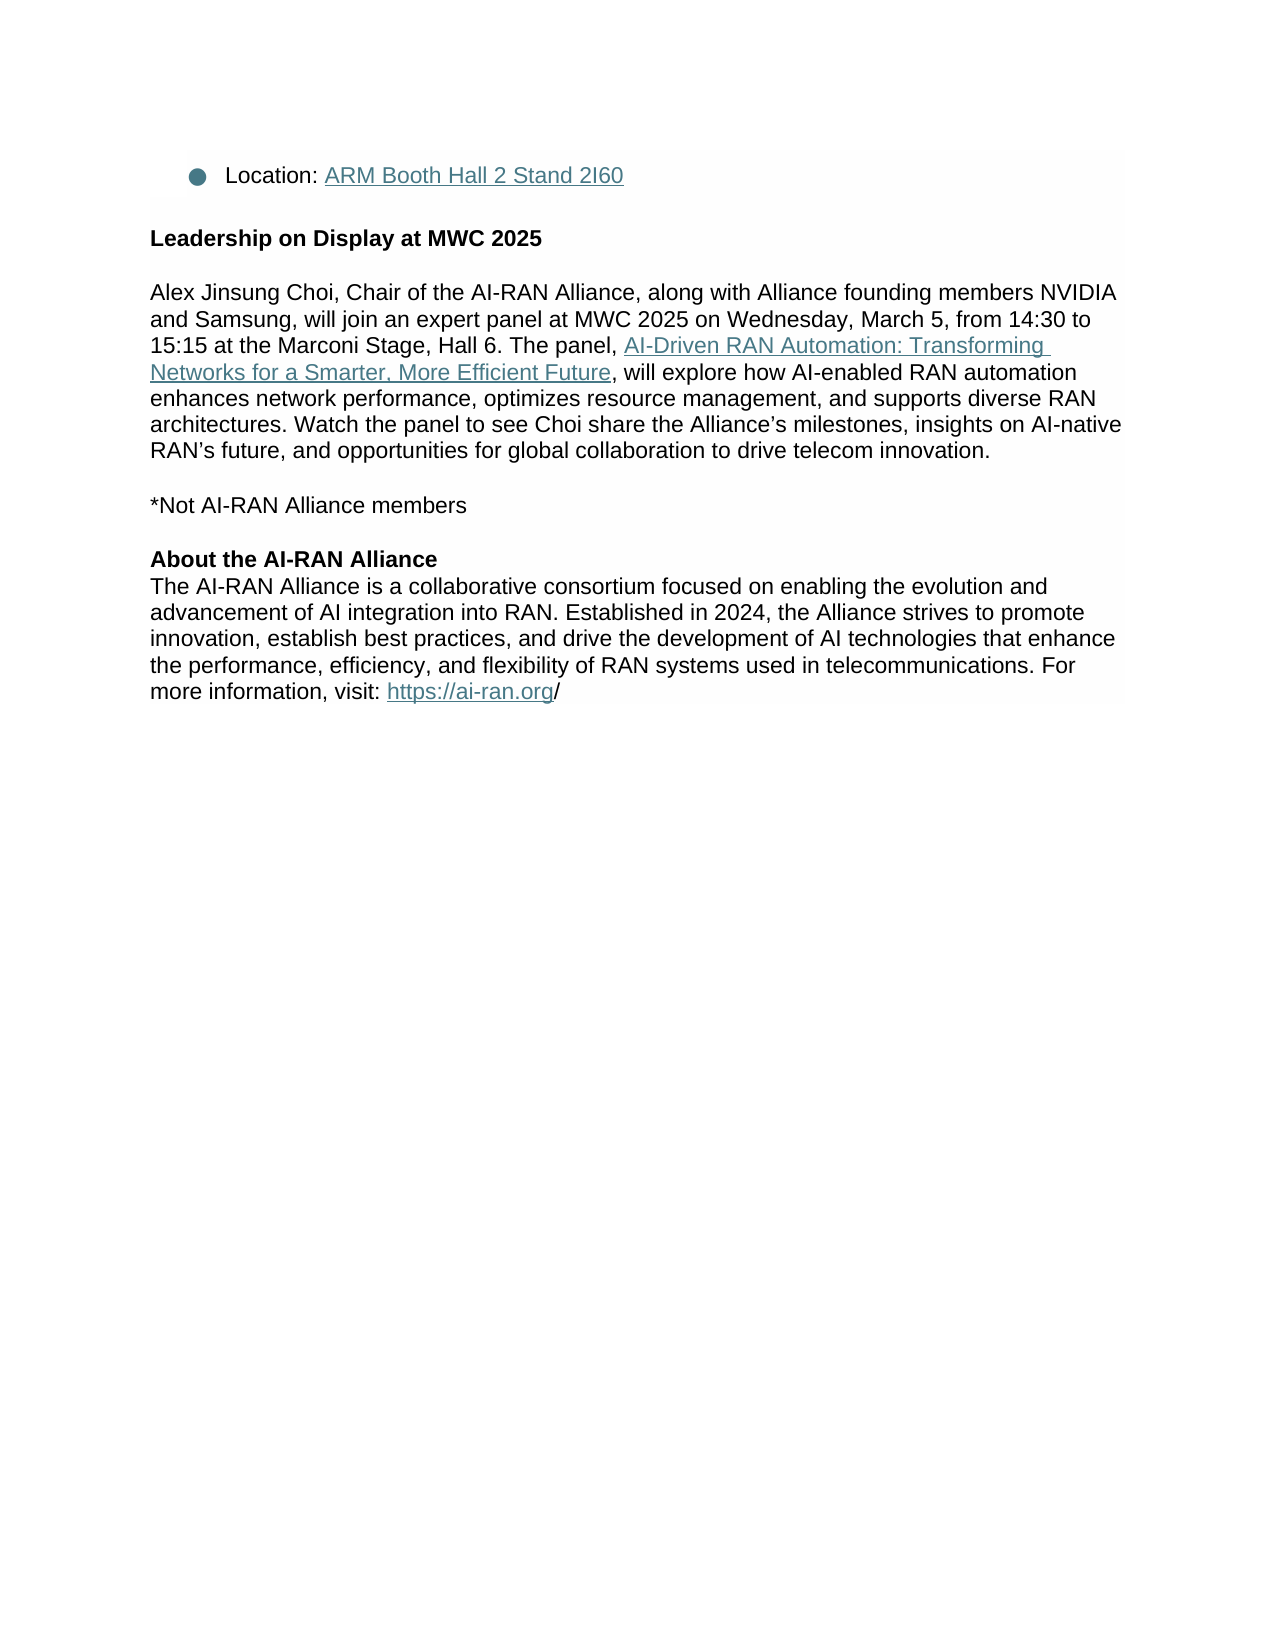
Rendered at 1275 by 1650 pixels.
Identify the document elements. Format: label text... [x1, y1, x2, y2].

list Location: ARM Booth Hall 2 Stand 2I60 [187, 150, 1125, 197]
text About the AI-RAN Alliance [150, 546, 1125, 573]
text Alex Jinsung Choi, Chair of the AI-RAN Alliance, along with Alliance founding members NVIDIA and Samsung, will join an expert panel at MWC 2025 on Wednesday, March 5, from 14:30 to 15:15 at the Marconi Stage, Hall 6. The panel, AI-Driven RAN Automation: Transforming Networks for a Smarter, More Efficient Future, will explore how AI-enabled RAN automation enhances network performance, optimizes resource management, and supports diverse RAN architectures. Watch the panel to see Choi share the Alliance’s milestones, insights on AI-native RAN’s future, and opportunities for global collaboration to drive telecom innovation. [150, 279, 1125, 464]
text The AI-RAN Alliance is a collaborative consortium focused on enabling the evolution and advancement of AI integration into RAN. Established in 2024, the Alliance strives to promote innovation, establish best practices, and drive the development of AI technologies that enhance the performance, efficiency, and flexibility of RAN systems used in telecommunications. For more information, visit: https://ai-ran.org/ [150, 573, 1125, 704]
text Leadership on Display at MWC 2025 [150, 225, 1125, 251]
text *Not AI-RAN Alliance members [150, 492, 1125, 518]
